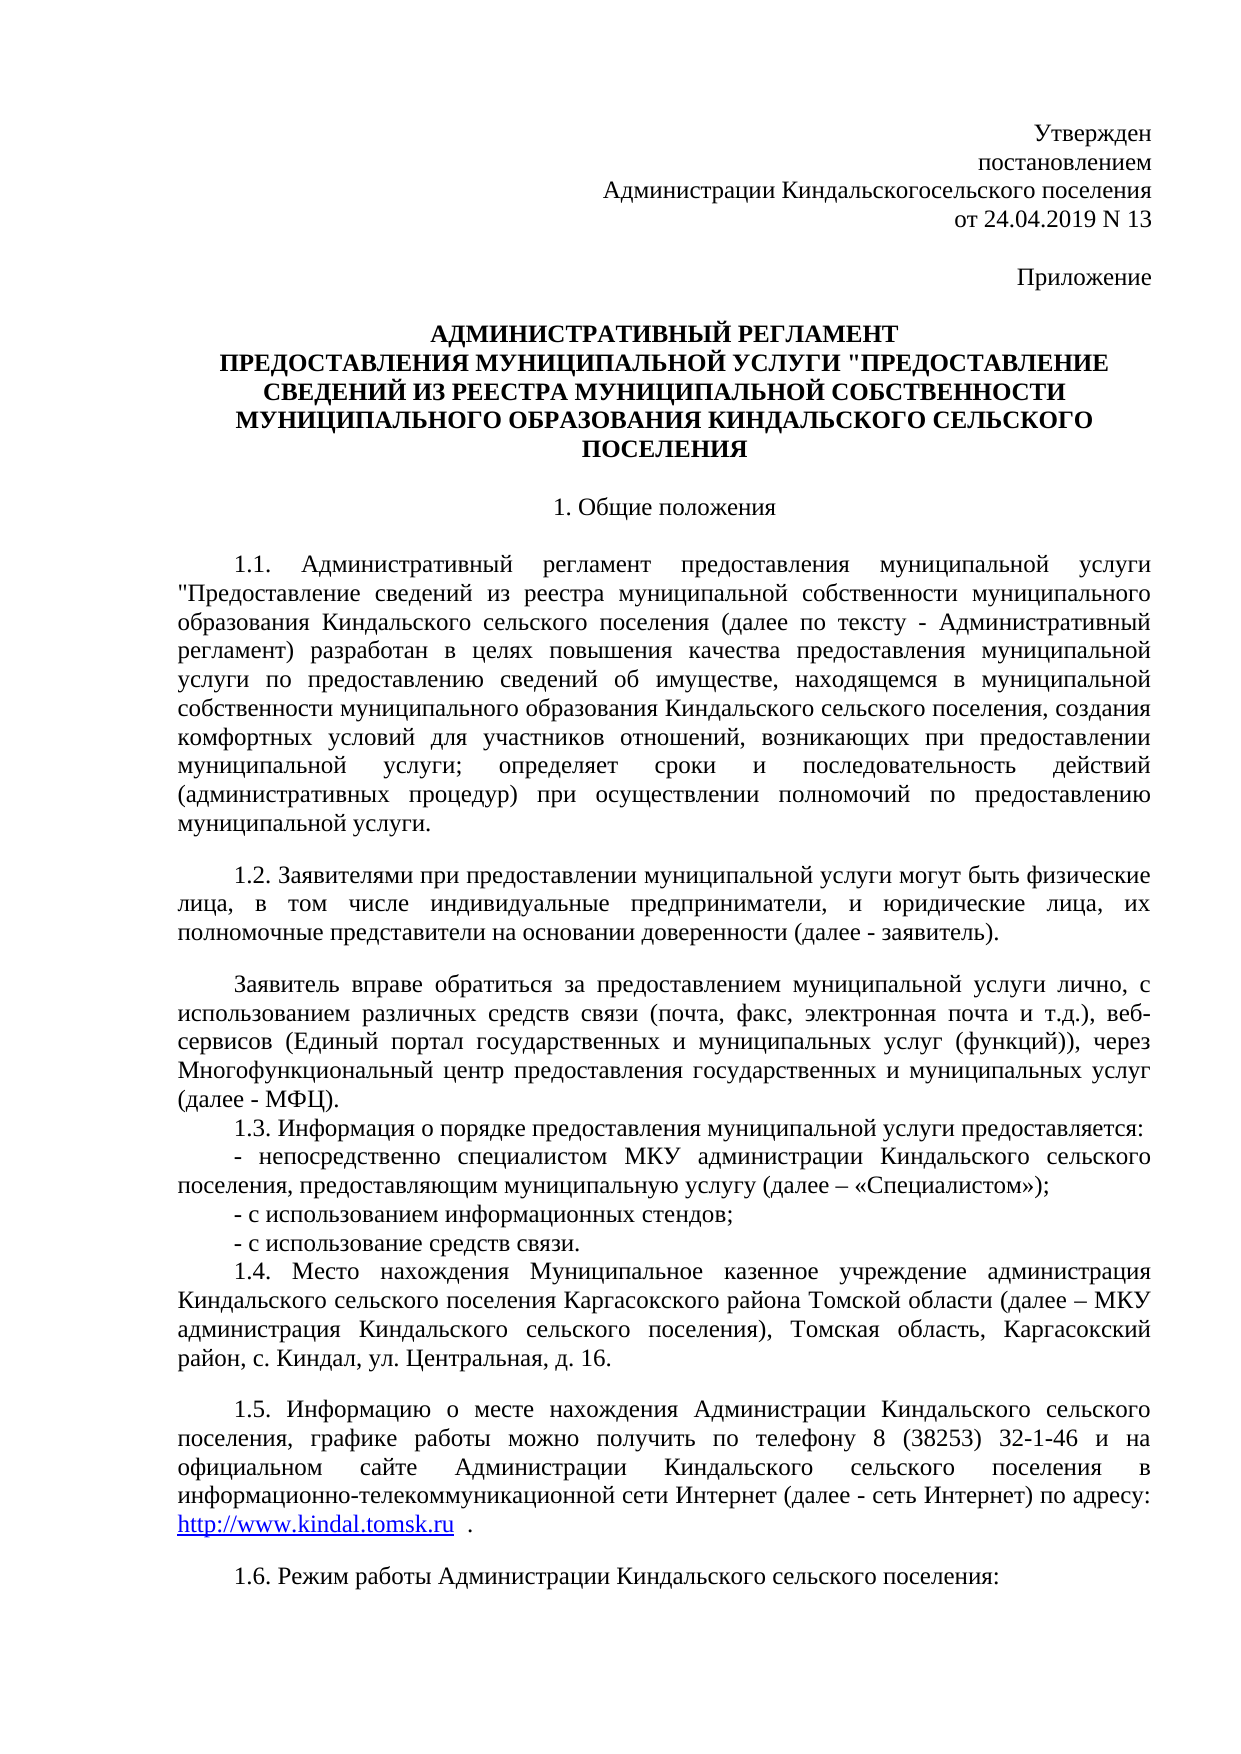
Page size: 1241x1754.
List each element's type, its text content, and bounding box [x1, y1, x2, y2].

title СВЕДЕНИЙ ИЗ РЕЕСТРА МУНИЦИПАЛЬНОЙ СОБСТВЕННОСТИ [177, 377, 1152, 406]
text Заявитель вправе обратиться за предоставлением муниципальной услуги лично, с использованием различных средств связи (почта, факс, электронная почта и т.д.), веб-сервисов (Единый портал государственных и муниципальных услуг (функций)), через Многофункциональный центр предоставления государственных и муниципальных услуг (далее - МФЦ). [177, 969, 1152, 1113]
title ПРЕДОСТАВЛЕНИЯ МУНИЦИПАЛЬНОЙ УСЛУГИ "ПРЕДОСТАВЛЕНИЕ [177, 348, 1152, 377]
text 1. Общие положения [177, 492, 1152, 521]
title МУНИЦИПАЛЬНОГО ОБРАЗОВАНИЯ КИНДАЛЬСКОГО СЕЛЬСКОГО ПОСЕЛЕНИЯ [177, 406, 1152, 463]
text 1.6. Режим работы Администрации Киндальского сельского поселения: [177, 1561, 1152, 1590]
text от 24.04.2019 N 13 [177, 204, 1152, 233]
list 1.3. Информация о порядке предоставления муниципальной услуги предоставляется: [177, 1113, 1152, 1141]
list - с использование средств связи. [177, 1228, 1152, 1256]
list - с использованием информационных стендов; [177, 1199, 1152, 1228]
text Приложение [177, 262, 1152, 291]
title АДМИНИСТРАТИВНЫЙ РЕГЛАМЕНТ [177, 319, 1152, 348]
list - непосредственно специалистом МКУ администрации Киндальского сельского поселения, предоставляющим муниципальную услугу (далее – «Специалистом»); [177, 1141, 1152, 1199]
text Администрации Киндальскогосельского поселения [177, 176, 1152, 204]
text 1.1. Административный регламент предоставления муниципальной услуги "Предоставление сведений из реестра муниципальной собственности муниципального образования Киндальского сельского поселения (далее по тексту - Административный регламент) разработан в целях повышения качества предоставления муниципальной услуги по предоставлению сведений об имуществе, находящемся в муниципальной собственности муниципального образования Киндальского сельского поселения, создания комфортных условий для участников отношений, возникающих при предоставлении муниципальной услуги; определяет сроки и последовательность действий (административных процедур) при осуществлении полномочий по предоставлению муниципальной услуги. [177, 549, 1152, 837]
text постановлением [177, 147, 1152, 176]
text 1.2. Заявителями при предоставлении муниципальной услуги могут быть физические лица, в том числе индивидуальные предприниматели, и юридические лица, их полномочные представители на основании доверенности (далее - заявитель). [177, 860, 1152, 946]
text Утвержден [177, 118, 1152, 147]
list 1.4. Место нахождения Муниципальное казенное учреждение администрация Киндальского сельского поселения Каргасокского района Томской области (далее – МКУ администрация Киндальского сельского поселения), Томская область, Каргасокский район, с. Киндал, ул. Центральная, д. 16. [177, 1256, 1152, 1371]
text 1.5. Информацию о месте нахождения Администрации Киндальского сельского поселения, графике работы можно получить по телефону 8 (38253) 32-1-46 и на официальном сайте Администрации Киндальского сельского поселения в информационно-телекоммуникационной сети Интернет (далее - сеть Интернет) по адресу: http://www.kindal.tomsk.ru . [177, 1394, 1152, 1538]
